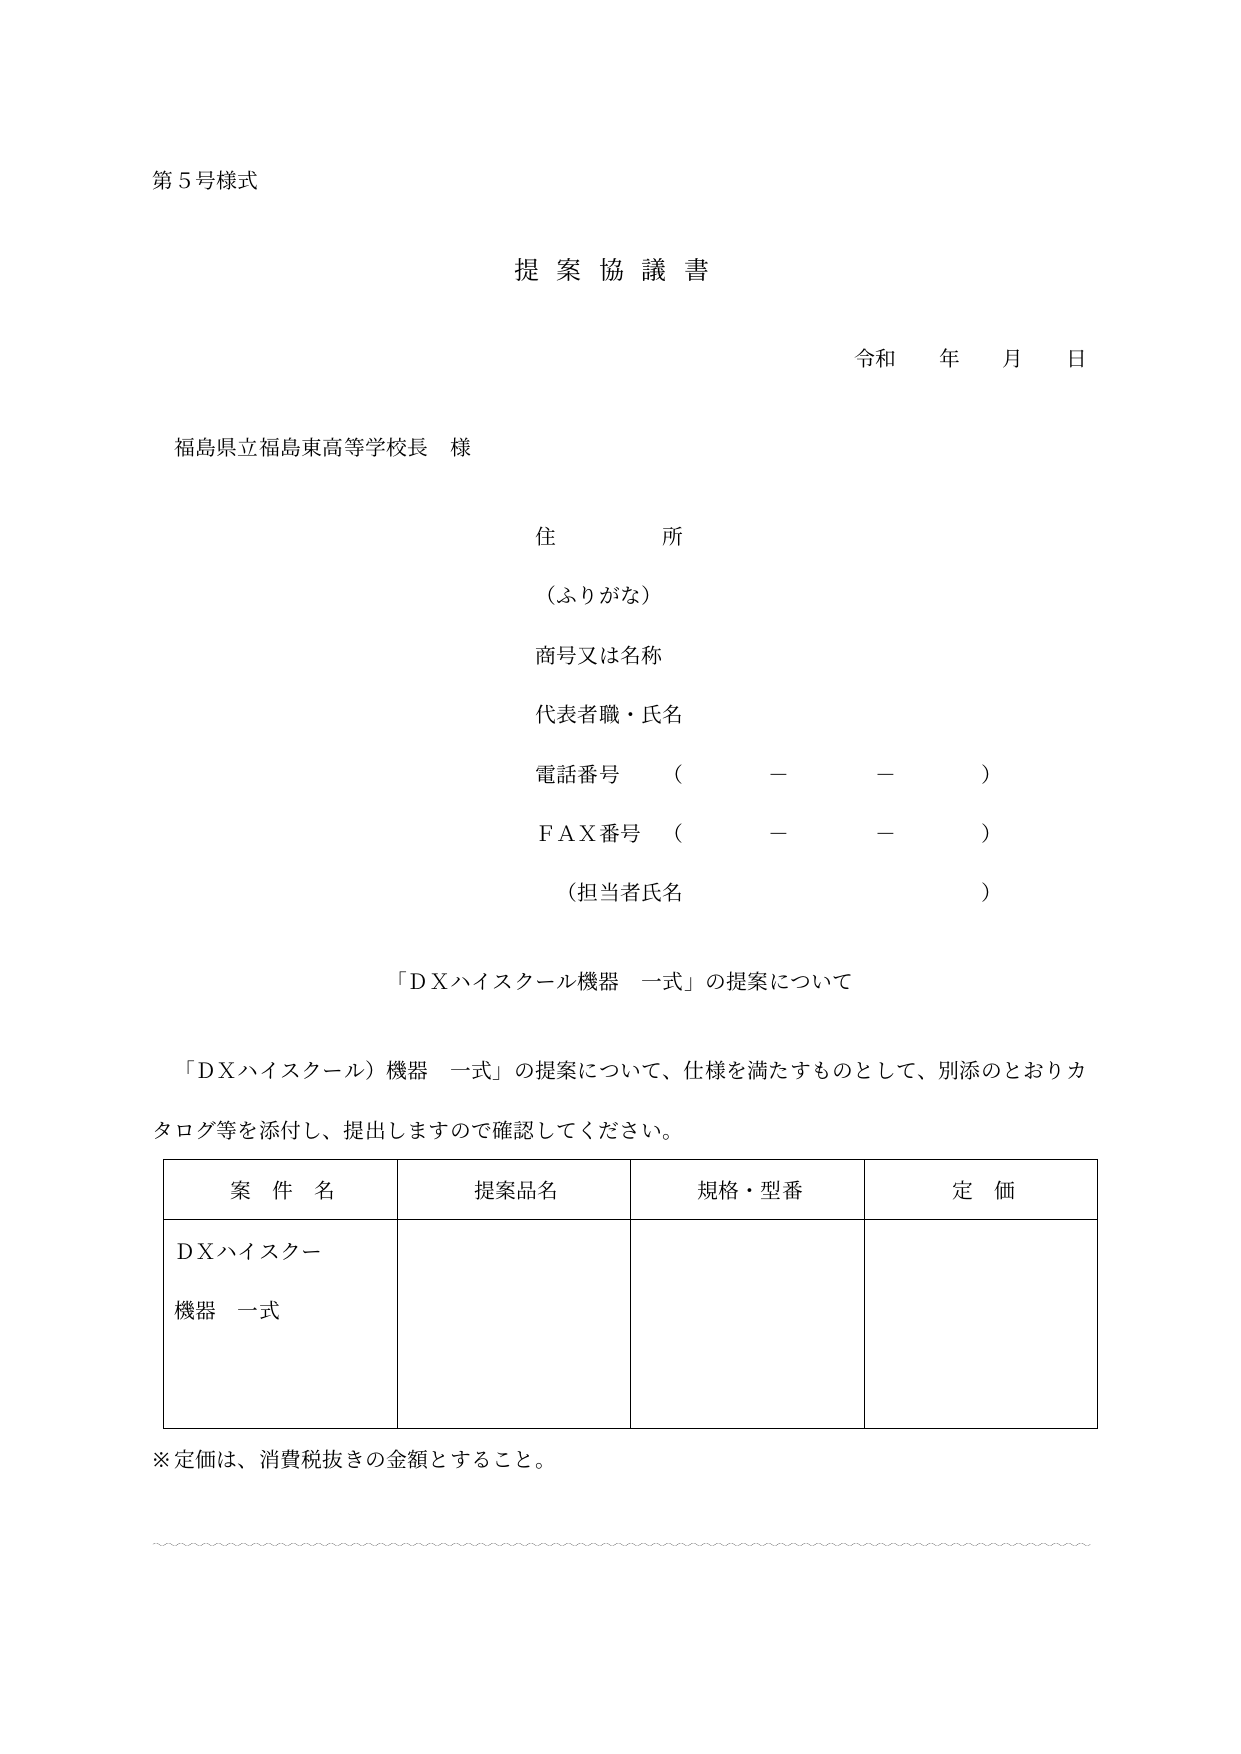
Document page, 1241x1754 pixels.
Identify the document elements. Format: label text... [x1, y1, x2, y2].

text 「ＤＸハイスクール機器 一式」の提案について [153, 951, 1088, 1011]
table_header 提案品名 [398, 1160, 630, 1219]
text ※定価は、消費税抜きの金額とすること。 [153, 1429, 1088, 1489]
text 商号又は名称 [153, 624, 1088, 684]
table_cell [865, 1220, 1097, 1428]
text （担当者氏名 ） [153, 862, 1088, 921]
table_header 案 件 名 [164, 1160, 397, 1219]
text 「ＤＸハイスクール）機器 一式」の提案について、仕様を満たすものとして、別添のとおりカタログ等を添付し、提出しますので確認してください。 [153, 1040, 1088, 1159]
text 提案協議書 [153, 239, 1088, 298]
text 住 所 [153, 506, 1088, 565]
table_cell [398, 1220, 630, 1428]
text 第５号様式 [153, 149, 1088, 209]
text ＦＡＸ番号 （ － － ） [153, 803, 1088, 862]
text 電話番号 （ － － ） [153, 743, 1088, 803]
text 福島県立福島東高等学校長 様 [153, 417, 1088, 476]
table_cell ＤＸハイスクー 機器 一式 [164, 1220, 397, 1428]
text 代表者職・氏名 [153, 684, 1088, 743]
text 令和 年 月 日 [153, 328, 1088, 387]
table_cell [631, 1220, 864, 1428]
text （ふりがな） [153, 565, 1088, 624]
table_header 規格・型番 [631, 1160, 864, 1219]
table_header 定 価 [865, 1160, 1097, 1219]
